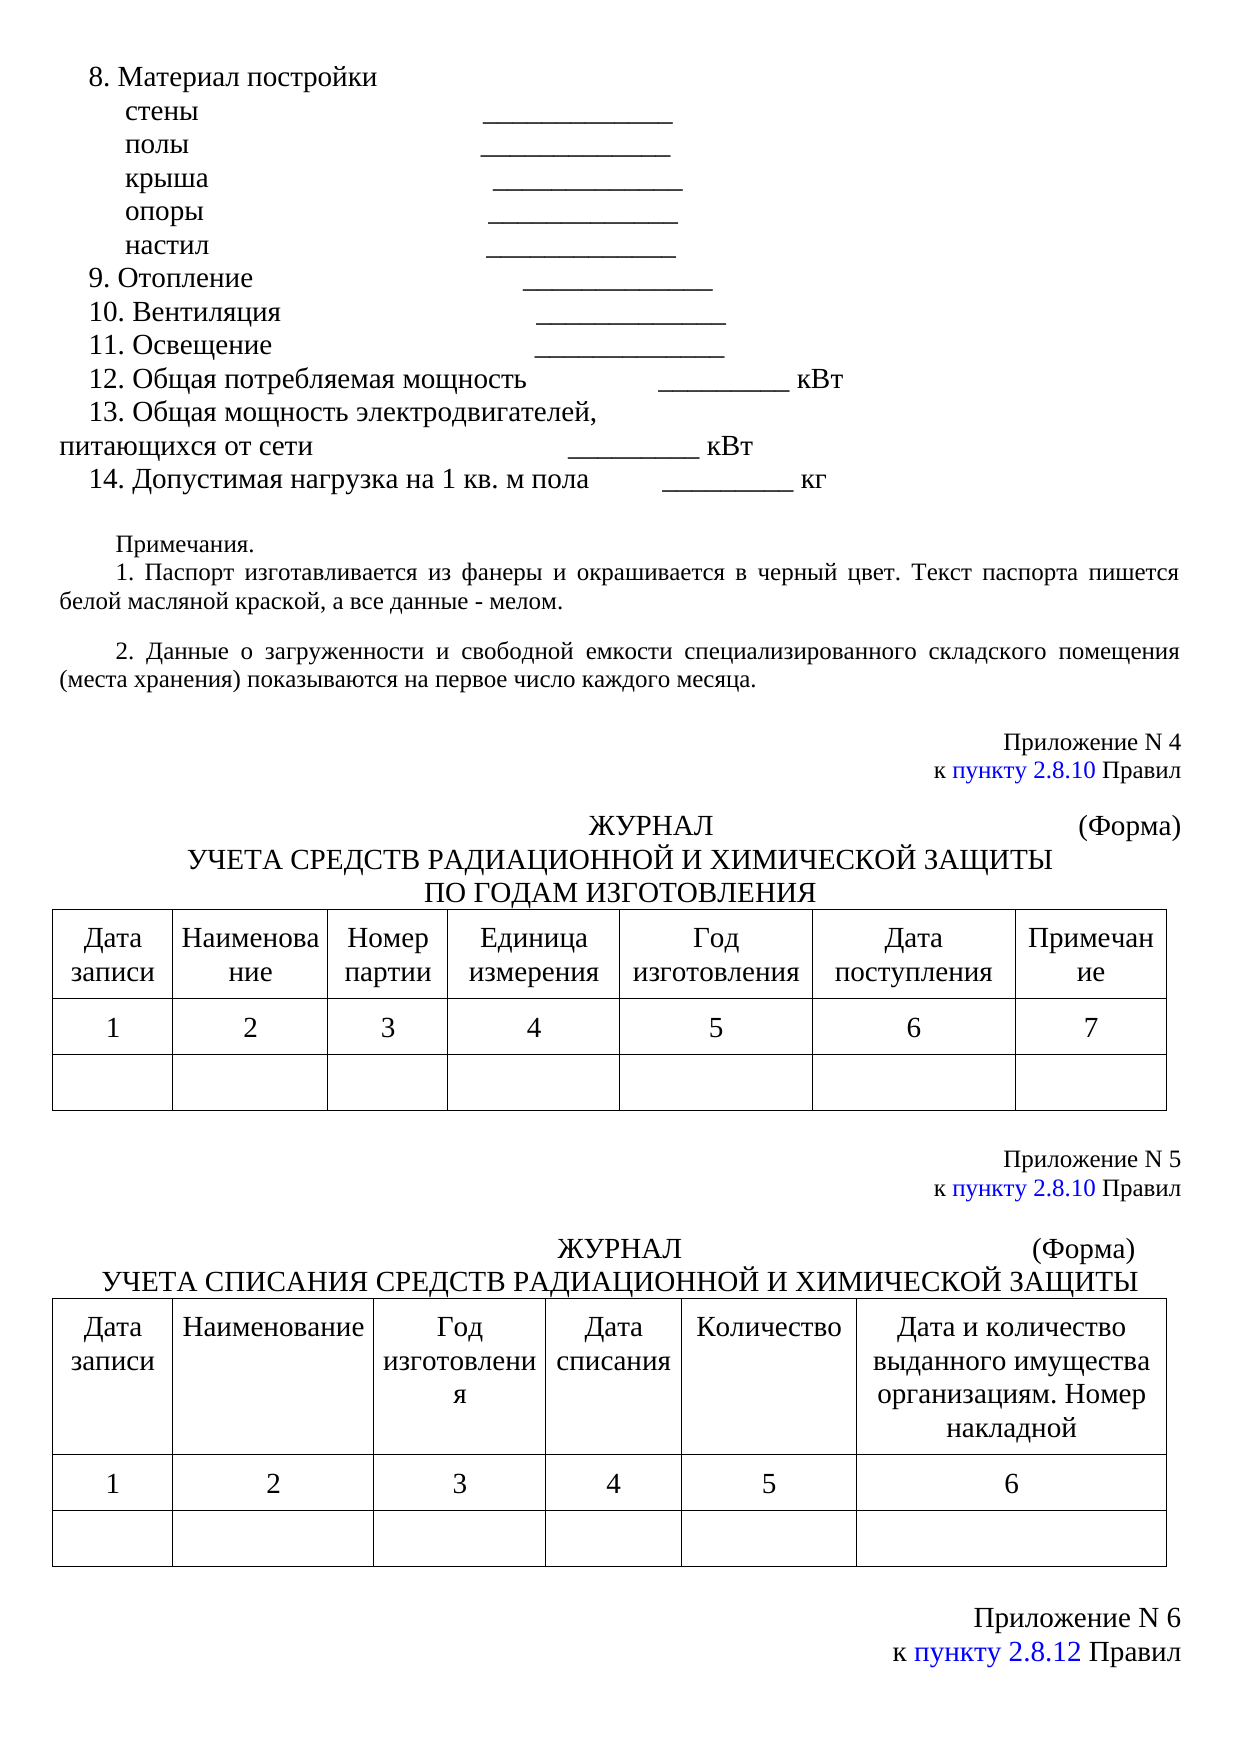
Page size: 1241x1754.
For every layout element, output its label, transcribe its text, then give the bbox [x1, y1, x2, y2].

text полы _____________ [59, 126, 1181, 160]
text настил _____________ [59, 227, 1181, 260]
text 8. Материал постройки [59, 59, 1181, 93]
text питающихся от сети _________ кВт [59, 428, 1181, 462]
text к пункту 2.8.10 Правил [59, 756, 1181, 784]
table_cell [857, 1511, 1166, 1566]
table_cell 3 [374, 1455, 545, 1510]
text ПО ГОДАМ ИЗГОТОВЛЕНИЯ [59, 875, 1181, 909]
table_header Дата поступления [813, 910, 1015, 998]
text Примечания. [59, 529, 1181, 557]
table_cell 5 [620, 999, 812, 1054]
text 2. Данные о загруженности и свободной емкости специализированного складского помещения (места хранения) показываются на первое число каждого месяца. [59, 636, 1181, 693]
table_cell 1 [53, 1455, 172, 1510]
table_header Примечание [1016, 910, 1166, 998]
text УЧЕТА СРЕДСТВ РАДИАЦИОННОЙ И ХИМИЧЕСКОЙ ЗАЩИТЫ [59, 842, 1181, 875]
table_cell [53, 1511, 172, 1566]
table_cell [546, 1511, 681, 1566]
table_cell [173, 1055, 327, 1110]
table_header Дата записи [53, 910, 172, 998]
table_header Дата списания [546, 1299, 681, 1454]
table_cell 4 [546, 1455, 681, 1510]
table_cell [173, 1511, 373, 1566]
table_cell 5 [682, 1455, 856, 1510]
text УЧЕТА СПИСАНИЯ СРЕДСТВ РАДИАЦИОННОЙ И ХИМИЧЕСКОЙ ЗАЩИТЫ [59, 1264, 1181, 1298]
table_header Дата и количество выданного имущества организациям. Номер накладной [857, 1299, 1166, 1454]
table_header Номер партии [328, 910, 447, 998]
table_header Наименование [173, 1299, 373, 1454]
text к пункту 2.8.10 Правил [59, 1173, 1181, 1202]
table_cell 4 [448, 999, 619, 1054]
table_header Дата записи [53, 1299, 172, 1454]
text 13. Общая мощность электродвигателей, [59, 394, 1181, 428]
table_cell [682, 1511, 856, 1566]
text крыша _____________ [59, 160, 1181, 193]
table_cell [1016, 1055, 1166, 1110]
table_cell 1 [53, 999, 172, 1054]
text к пункту 2.8.12 Правил [59, 1634, 1181, 1668]
text опоры _____________ [59, 193, 1181, 227]
text Приложение N 6 [59, 1601, 1181, 1634]
table_cell 2 [173, 1455, 373, 1510]
text 10. Вентиляция _____________ [59, 294, 1181, 327]
table_cell 2 [173, 999, 327, 1054]
table_cell [813, 1055, 1015, 1110]
text 11. Освещение _____________ [59, 327, 1181, 361]
table_cell 7 [1016, 999, 1166, 1054]
table_cell 6 [857, 1455, 1166, 1510]
table_cell [620, 1055, 812, 1110]
table_cell 3 [328, 999, 447, 1054]
text 9. Отопление _____________ [59, 260, 1181, 294]
text Приложение N 5 [59, 1144, 1181, 1173]
table_header Единица измерения [448, 910, 619, 998]
text 1. Паспорт изготавливается из фанеры и окрашивается в черный цвет. Текст паспорта пишется белой масляной краской, а все данные - мелом. [59, 557, 1181, 615]
table_header Год изготовления [620, 910, 812, 998]
table_cell [328, 1055, 447, 1110]
text стены _____________ [59, 93, 1181, 126]
table_header Количество [682, 1299, 856, 1454]
text 12. Общая потребляемая мощность _________ кВт [59, 361, 1181, 394]
text ЖУРНАЛ (Форма) [59, 1231, 1181, 1264]
table_cell [53, 1055, 172, 1110]
text 14. Допустимая нагрузка на 1 кв. м пола _________ кг [59, 462, 1181, 495]
text ЖУРНАЛ (Форма) [59, 808, 1181, 842]
table_header Наименование [173, 910, 327, 998]
table_cell 6 [813, 999, 1015, 1054]
table_cell [448, 1055, 619, 1110]
table_header Год изготовления [374, 1299, 545, 1454]
text Приложение N 4 [59, 727, 1181, 756]
table_cell [374, 1511, 545, 1566]
